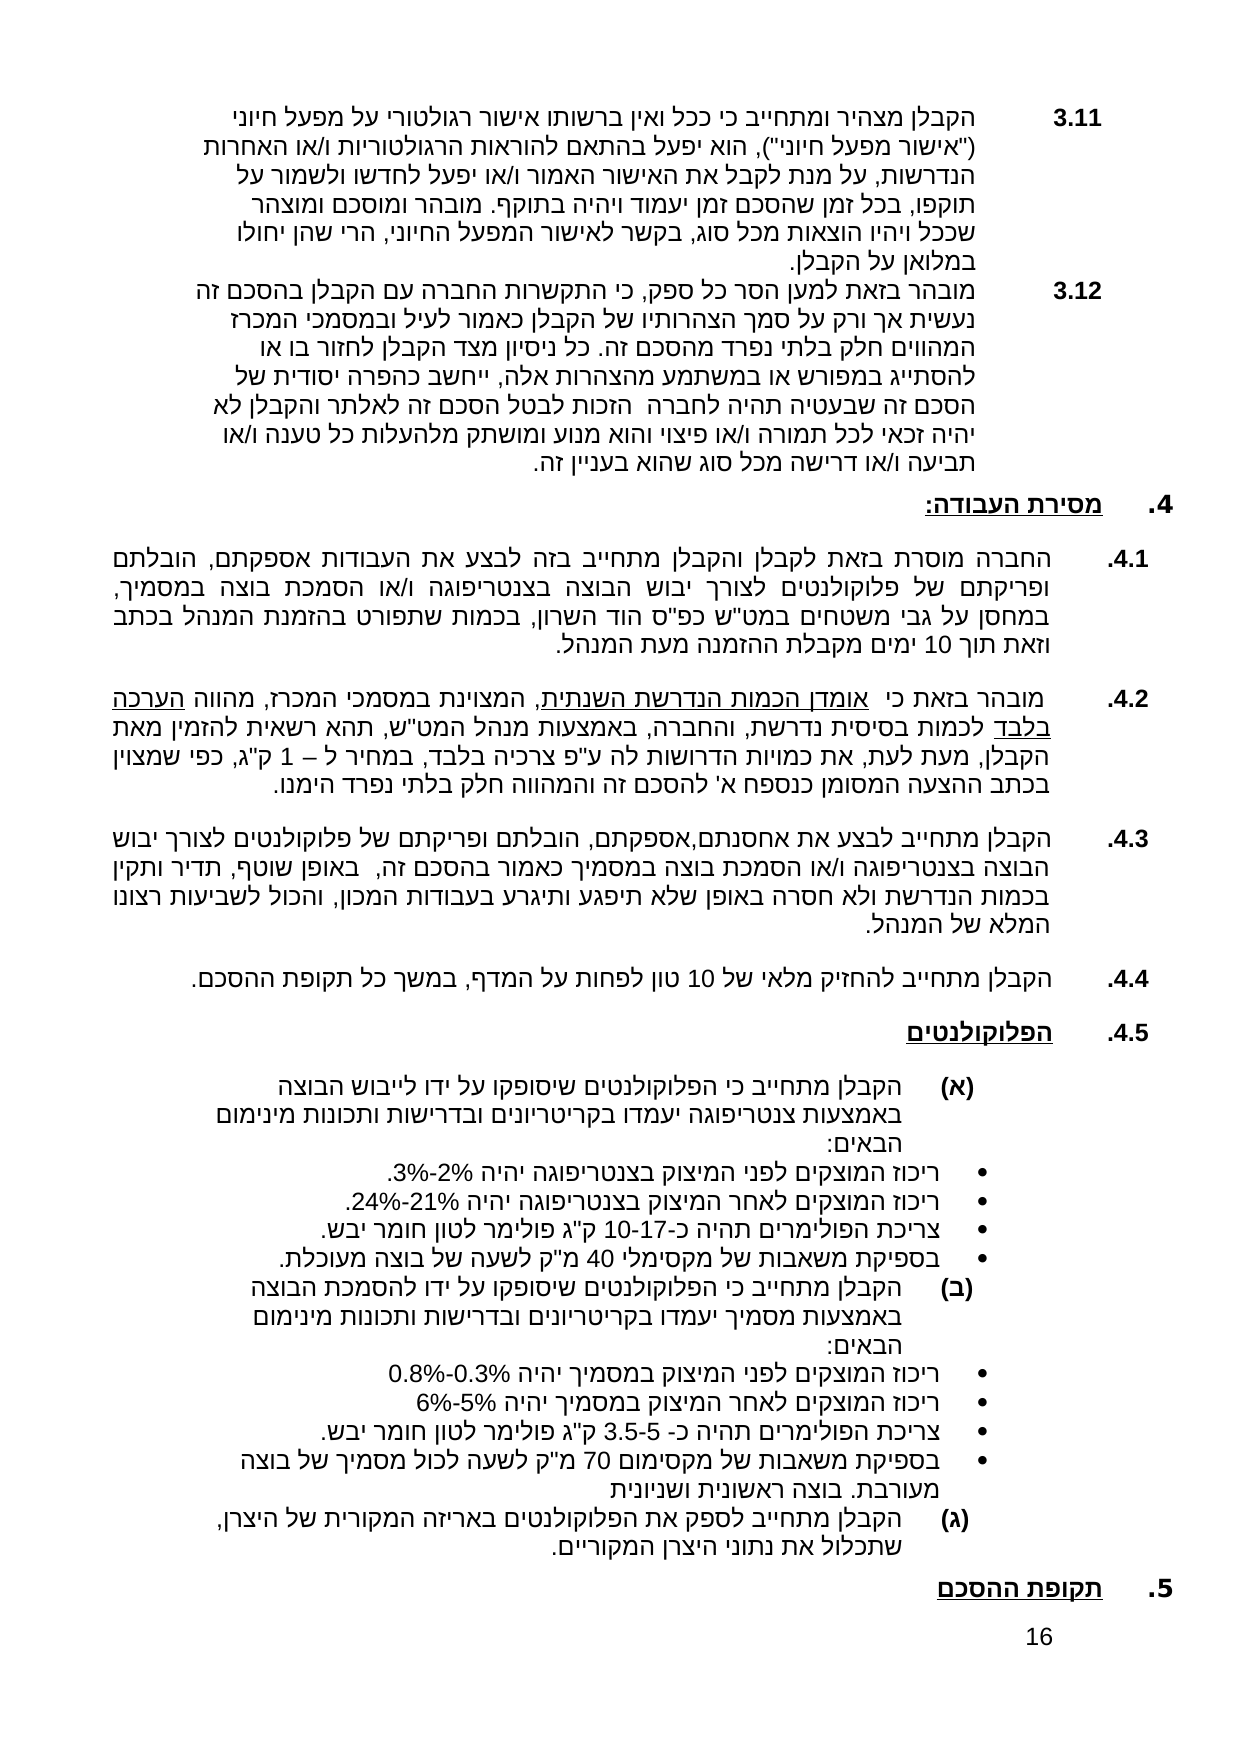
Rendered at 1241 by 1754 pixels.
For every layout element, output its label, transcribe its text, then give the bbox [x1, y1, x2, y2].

list מובהר בזאת למען הסר כל ספק, כי התקשרות החברה עם הקבלן בהסכם זה נעשית אך ורק על סמך הצהרותיו של הקבלן כאמור לעיל ובמסמכי המכרז המהווים חלק בלתי נפרד מהסכם זה. כל ניסיון מצד הקבלן לחזור בו או להסתייג במפורש או במשתמע מהצהרות אלה, ייחשב כהפרה יסודית של הסכם זה שבעטיה תהיה לחברה הזכות לבטל הסכם זה לאלתר והקבלן לא יהיה זכאי לכל תמורה ו/או פיצוי והוא מנוע ומושתק מלהעלות כל טענה ו/או תביעה ו/או דרישה מכל סוג שהוא בעניין זה. [187, 276, 1053, 477]
list צריכת הפולימרים תהיה כ- 3.5-5 ק"ג פולימר לטון חומר יבש. [187, 1417, 978, 1446]
list בספיקת משאבות של מקסימום 70 מ"ק לשעה לכול מסמיך של בוצה מעורבת. בוצה ראשונית ושניונית [187, 1446, 978, 1504]
list ריכוז המוצקים לפני המיצוק בצנטריפוגה יהיה 2%-3%. [187, 1158, 978, 1187]
list ריכוז המוצקים לפני המיצוק במסמיך יהיה 0.3%-0.8% [187, 1359, 978, 1388]
list תקופת ההסכם [112, 1574, 1147, 1603]
list הקבלן מתחייב לספק את הפלוקולנטים באריזה המקורית של היצרן, שתכלול את נתוני היצרן המקוריים. [187, 1504, 941, 1561]
list הקבלן מתחייב לבצע את אחסנתם,אספקתם, הובלתם ופריקתם של פלוקולנטים לצורך יבוש הבוצה בצנטריפוגה ו/או הסמכת בוצה במסמיך כאמור בהסכם זה, באופן שוטף, תדיר ותקין בכמות הנדרשת ולא חסרה באופן שלא תיפגע ותיגרע בעבודות המכון, והכול לשביעות רצונו המלא של המנהל. [112, 824, 1107, 939]
list הפלוקולנטים [112, 1018, 1107, 1047]
list מסירת העבודה: [112, 490, 1147, 519]
list ריכוז המוצקים לאחר המיצוק במסמיך יהיה 5%-6% [187, 1388, 978, 1417]
list החברה מוסרת בזאת לקבלן והקבלן מתחייב בזה לבצע את העבודות אספקתם, הובלתם ופריקתם של פלוקולנטים לצורך יבוש הבוצה בצנטריפוגה ו/או הסמכת בוצה במסמיך, במחסן על גבי משטחים במט"ש כפ"ס הוד השרון, בכמות שתפורט בהזמנת המנהל בכתב וזאת תוך 10 ימים מקבלת ההזמנה מעת המנהל. [112, 544, 1107, 659]
list צריכת הפולימרים תהיה כ-10-17 ק"ג פולימר לטון חומר יבש. [187, 1216, 978, 1244]
list ריכוז המוצקים לאחר המיצוק בצנטריפוגה יהיה 21%-24%. [187, 1187, 978, 1216]
list הקבלן מתחייב להחזיק מלאי של 10 טון לפחות על המדף, במשך כל תקופת ההסכם. [112, 964, 1107, 993]
list בספיקת משאבות של מקסימלי 40 מ"ק לשעה של בוצה מעוכלת. [187, 1244, 978, 1273]
list מובהר בזאת כי אומדן הכמות הנדרשת השנתית, המצוינת במסמכי המכרז, מהווה הערכה בלבד לכמות בסיסית נדרשת, והחברה, באמצעות מנהל המט"ש, תהא רשאית להזמין מאת הקבלן, מעת לעת, את כמויות הדרושות לה ע"פ צרכיה בלבד, במחיר ל – 1 ק"ג, כפי שמצוין בכתב ההצעה המסומן כנספח א' להסכם זה והמהווה חלק בלתי נפרד הימנו. [112, 684, 1107, 799]
list הקבלן מתחייב כי הפלוקולנטים שיסופקו על ידו להסמכת הבוצה באמצעות מסמיך יעמדו בקריטריונים ובדרישות ותכונות מינימום הבאים: [187, 1273, 941, 1359]
list הקבלן מתחייב כי הפלוקולנטים שיסופקו על ידו לייבוש הבוצה באמצעות צנטריפוגה יעמדו בקריטריונים ובדרישות ותכונות מינימום הבאים: [187, 1072, 941, 1158]
list הקבלן מצהיר ומתחייב כי ככל ואין ברשותו אישור רגולטורי על מפעל חיוני ("אישור מפעל חיוני"), הוא יפעל בהתאם להוראות הרגולטוריות ו/או האחרות הנדרשות, על מנת לקבל את האישור האמור ו/או יפעל לחדשו ולשמור על תוקפו, בכל זמן שהסכם זמן יעמוד ויהיה בתוקף. מובהר ומוסכם ומוצהר שככל ויהיו הוצאות מכל סוג, בקשר לאישור המפעל החיוני, הרי שהן יחולו במלואן על הקבלן. [187, 103, 1053, 276]
